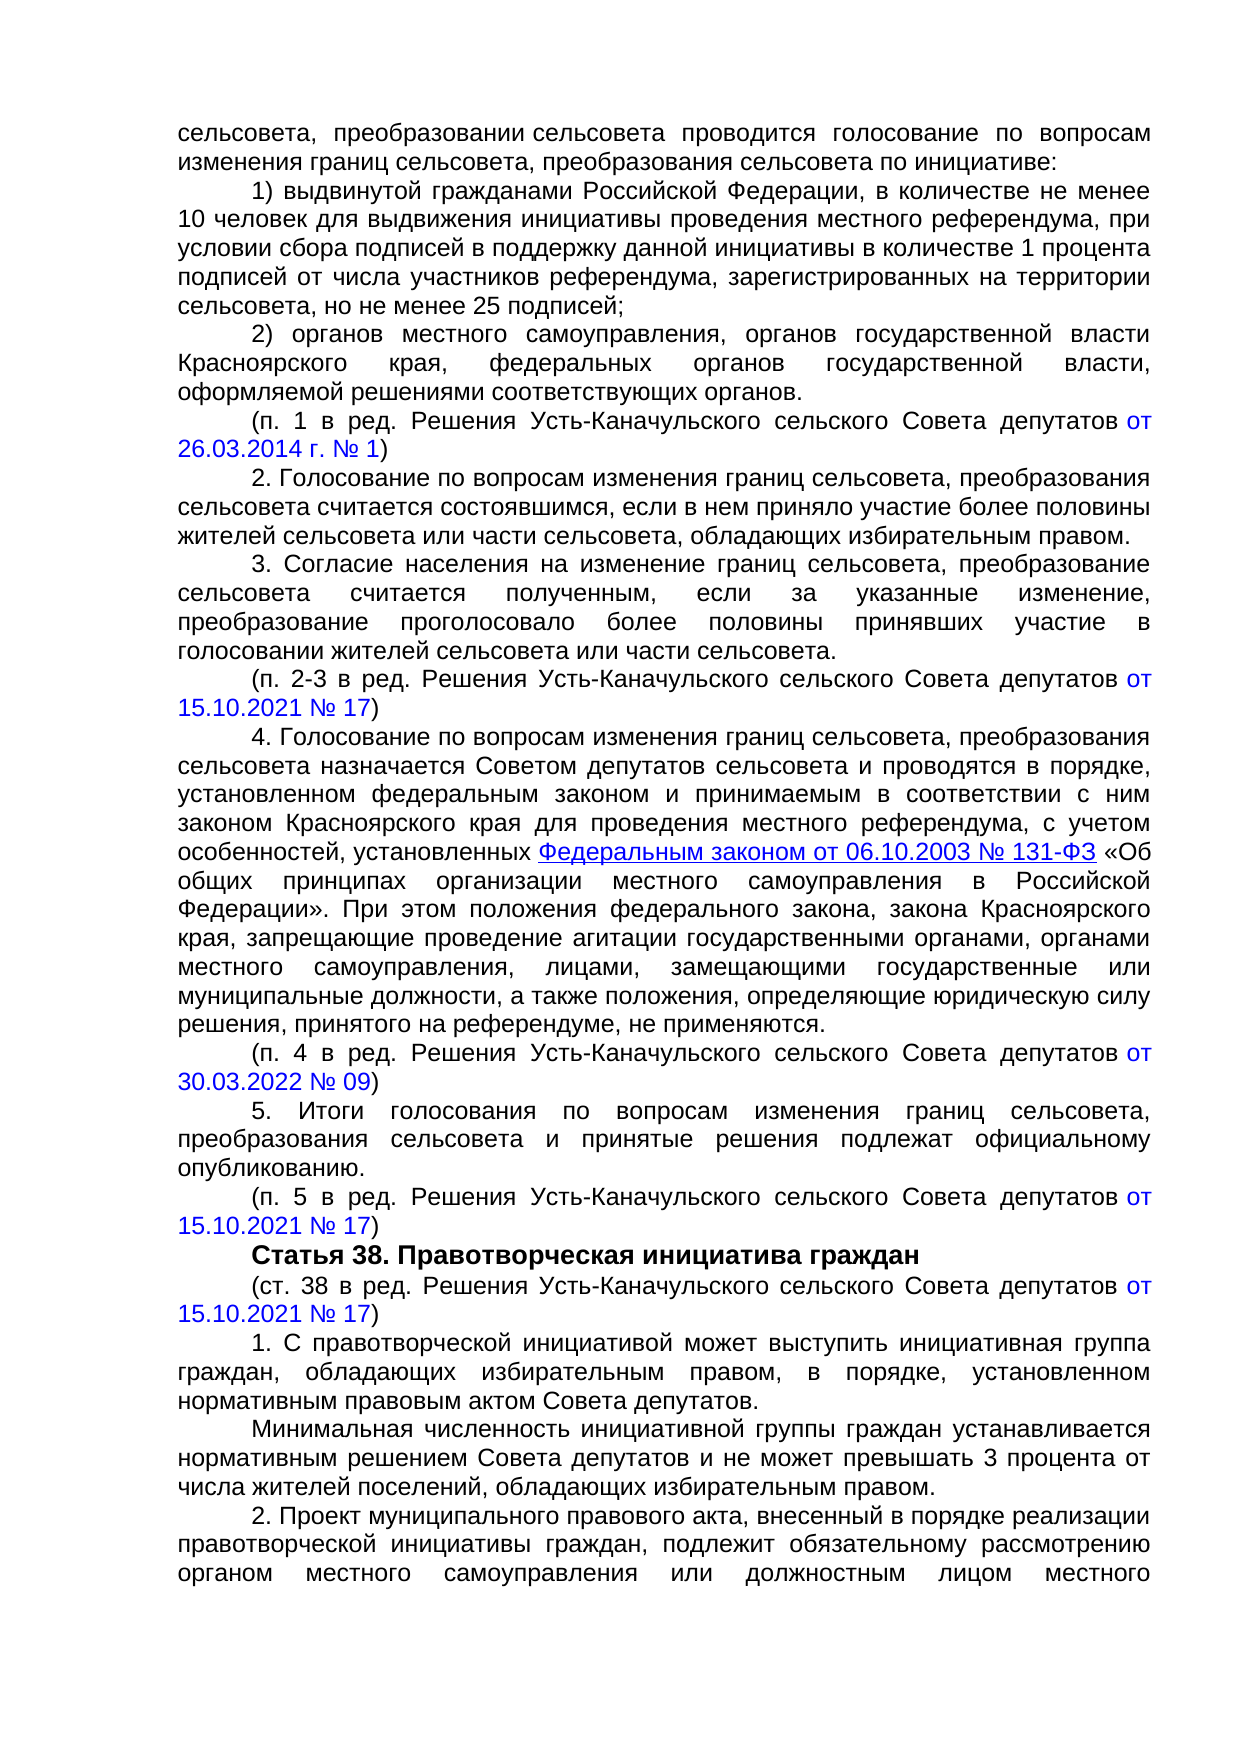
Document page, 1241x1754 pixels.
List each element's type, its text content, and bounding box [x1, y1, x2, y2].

text (п. 1 в ред. Решения Усть-Каначульского сельского Совета депутатов от 26.03.2014 г. № 1) [177, 406, 1152, 463]
text 2. Голосование по вопросам изменения границ сельсовета, преобразования сельсовета считается состоявшимся, если в нем приняло участие более половины жителей сельсовета или части сельсовета, обладающих избирательным правом. [177, 463, 1152, 549]
text 1. С правотворческой инициативой может выступить инициативная группа граждан, обладающих избирательным правом, в порядке, установленном нормативным правовым актом Совета депутатов. [177, 1328, 1152, 1414]
text Статья 38. Правотворческая инициатива граждан [177, 1239, 1152, 1271]
text (п. 4 в ред. Решения Усть-Каначульского сельского Совета депутатов от 30.03.2022 № 09) [177, 1038, 1152, 1096]
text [177, 1501, 1152, 1587]
text 4. Голосование по вопросам изменения границ сельсовета, преобразования сельсовета назначается Советом депутатов сельсовета и проводятся в порядке, установленном федеральным законом и принимаемым в соответствии с ним законом Красноярского края для проведения местного референдума, с учетом особенностей, установленных Федеральным законом от 06.10.2003 № 131-ФЗ «Об общих принципах организации местного самоуправления в Российской Федерации». При этом положения федерального закона, закона Красноярского края, запрещающие проведение агитации государственными органами, органами местного самоуправления, лицами, замещающими государственные или муниципальные должности, а также положения, определяющие юридическую силу решения, принятого на референдуме, не применяются. [177, 722, 1152, 1038]
text (ст. 38 в ред. Решения Усть-Каначульского сельского Совета депутатов от 15.10.2021 № 17) [177, 1271, 1152, 1328]
text 2) органов местного самоуправления, органов государственной власти Красноярского края, федеральных органов государственной власти, оформляемой решениями соответствующих органов. [177, 319, 1152, 406]
text (п. 2-3 в ред. Решения Усть-Каначульского сельского Совета депутатов от 15.10.2021 № 17) [177, 664, 1152, 722]
text Минимальная численность инициативной группы граждан устанавливается нормативным решением Совета депутатов и не может превышать 3 процента от числа жителей поселений, обладающих избирательным правом. [177, 1414, 1152, 1501]
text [177, 118, 1152, 176]
text 5. Итоги голосования по вопросам изменения границ сельсовета, преобразования сельсовета и принятые решения подлежат официальному опубликованию. [177, 1096, 1152, 1182]
text (п. 5 в ред. Решения Усть-Каначульского сельского Совета депутатов от 15.10.2021 № 17) [177, 1182, 1152, 1239]
text 1) выдвинутой гражданами Российской Федерации, в количестве не менее 10 человек для выдвижения инициативы проведения местного референдума, при условии сбора подписей в поддержку данной инициативы в количестве 1 процента подписей от числа участников референдума, зарегистрированных на территории сельсовета, но не менее 25 подписей; [177, 176, 1152, 319]
text 3. Согласие населения на изменение границ сельсовета, преобразование сельсовета считается полученным, если за указанные изменение, преобразование проголосовало более половины принявших участие в голосовании жителей сельсовета или части сельсовета. [177, 549, 1152, 664]
